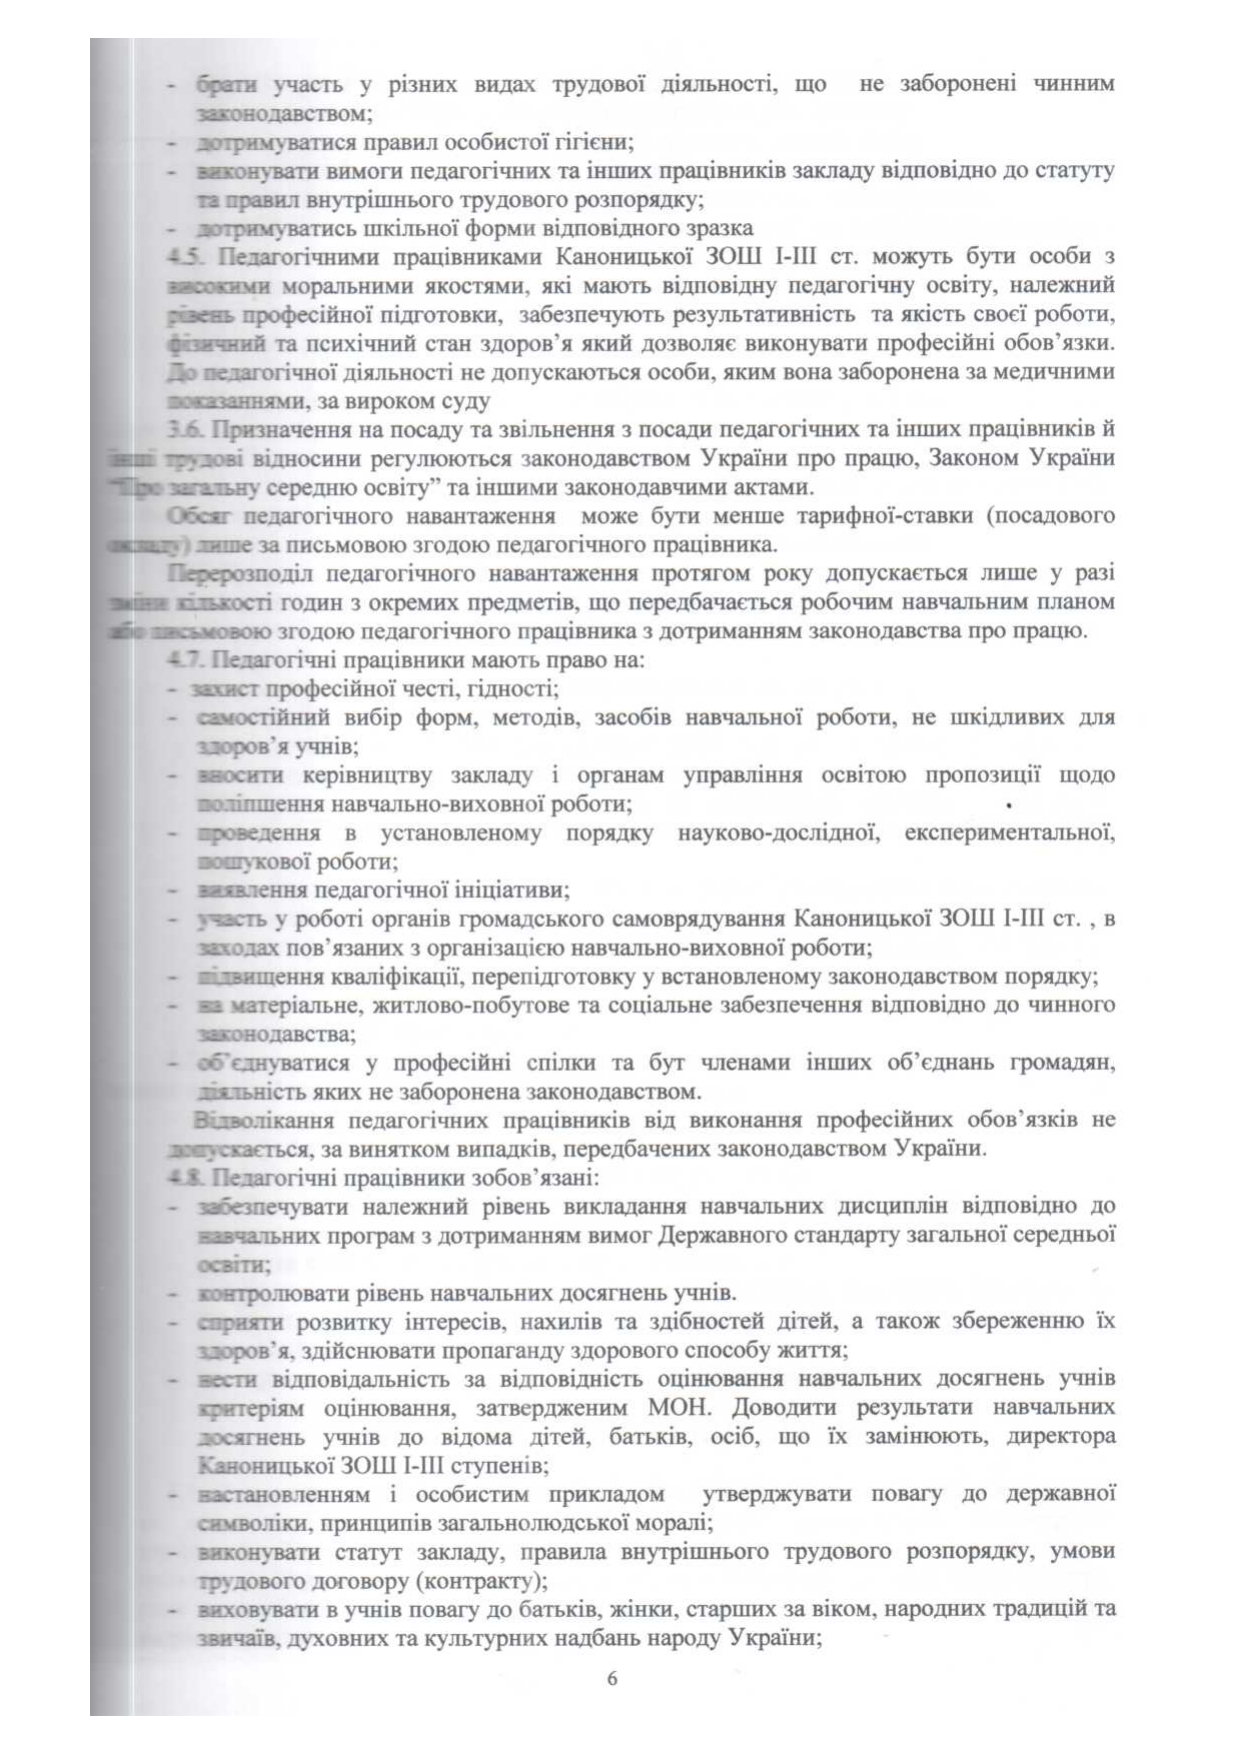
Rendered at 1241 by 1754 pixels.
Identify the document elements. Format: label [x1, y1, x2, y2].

picture [90, 38, 1151, 1716]
